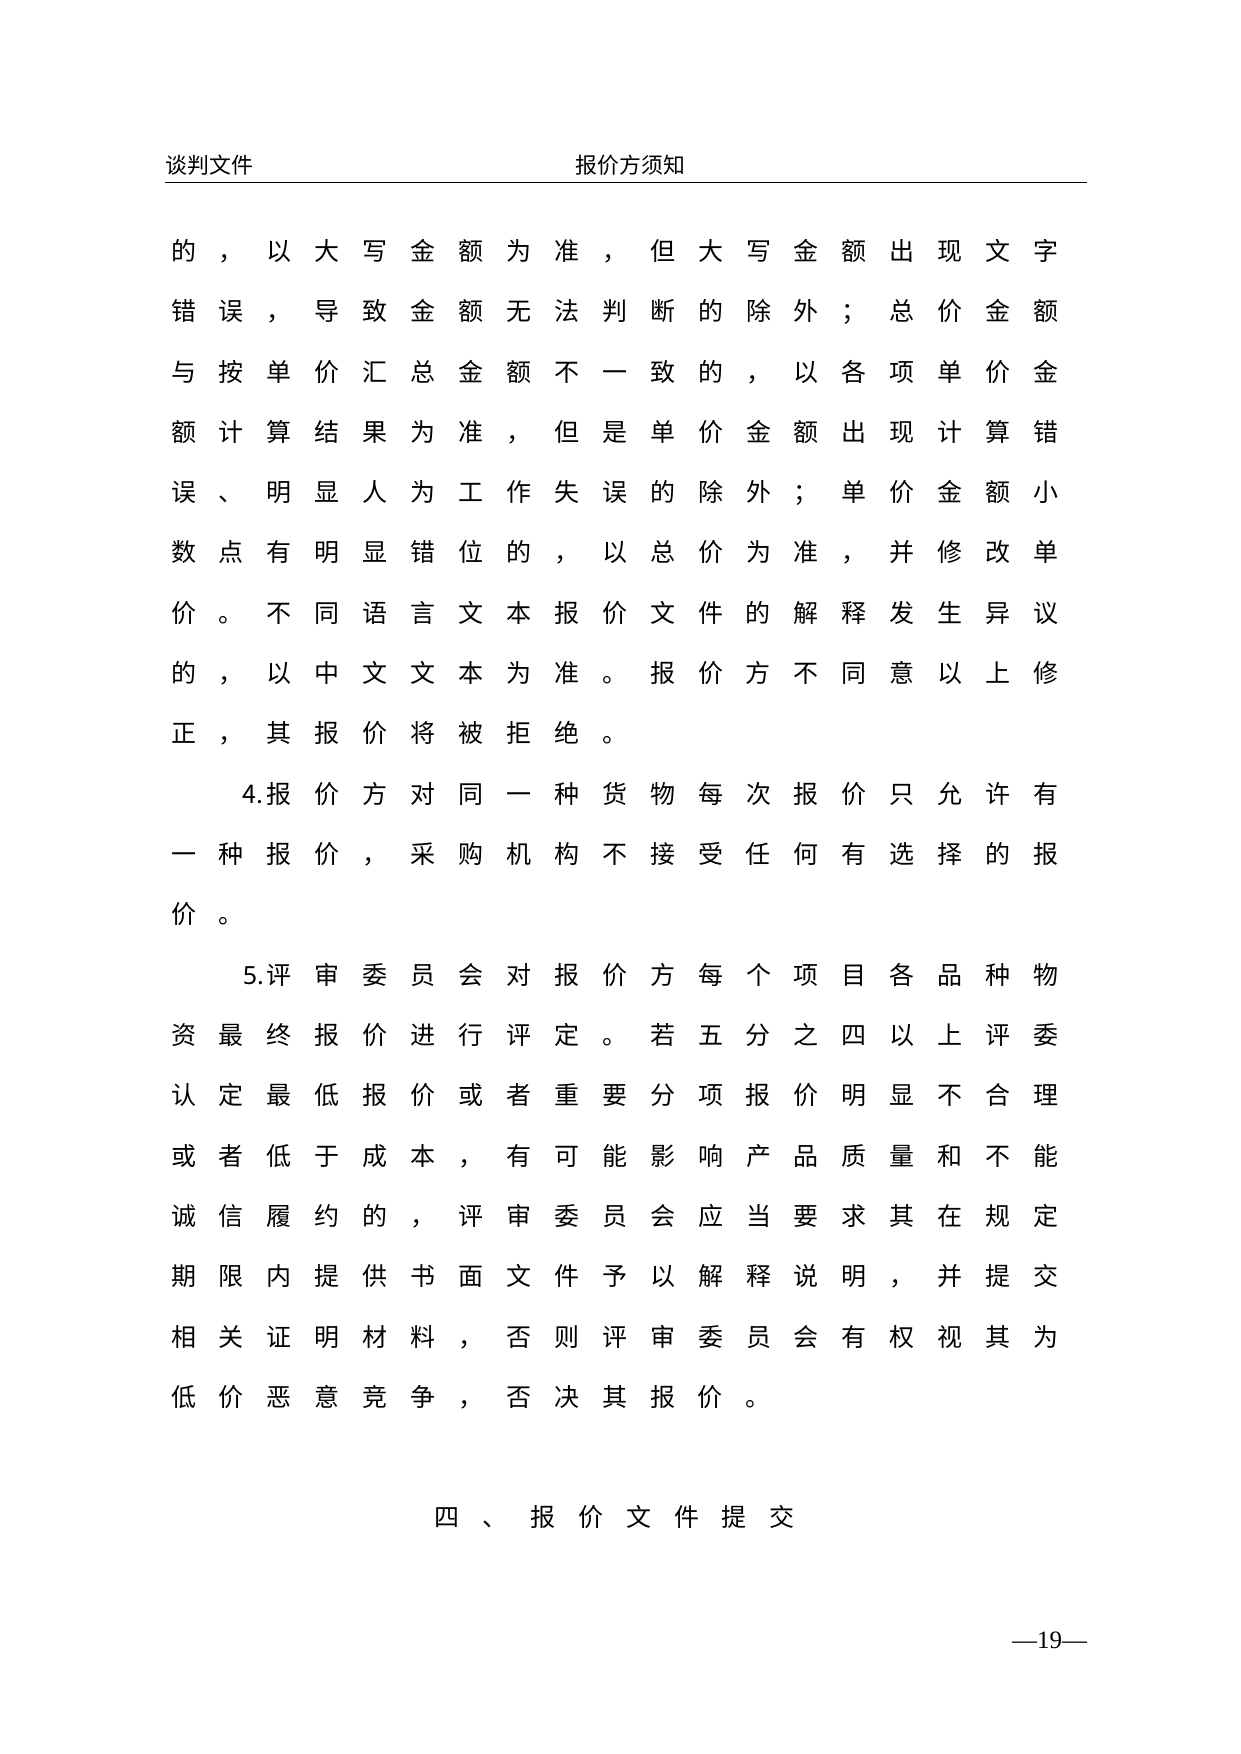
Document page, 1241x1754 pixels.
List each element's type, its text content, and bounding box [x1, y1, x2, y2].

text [171, 219, 1081, 762]
text 4.报价方对同一种货物每次报价只允许有一种报价，采购机构不接受任何有选择的报价。 [171, 762, 1081, 943]
text 四、报价文件提交 [171, 1486, 1081, 1546]
text 5.评审委员会对报价方每个项目各品种物资最终报价进行评定。若五分之四以上评委认定最低报价或者重要分项报价明显不合理或者低于成本，有可能影响产品质量和不能诚信履约的，评审委员会应当要求其在规定期限内提供书面文件予以解释说明，并提交相关证明材料，否则评审委员会有权视其为低价恶意竞争，否决其报价。 [171, 943, 1081, 1426]
